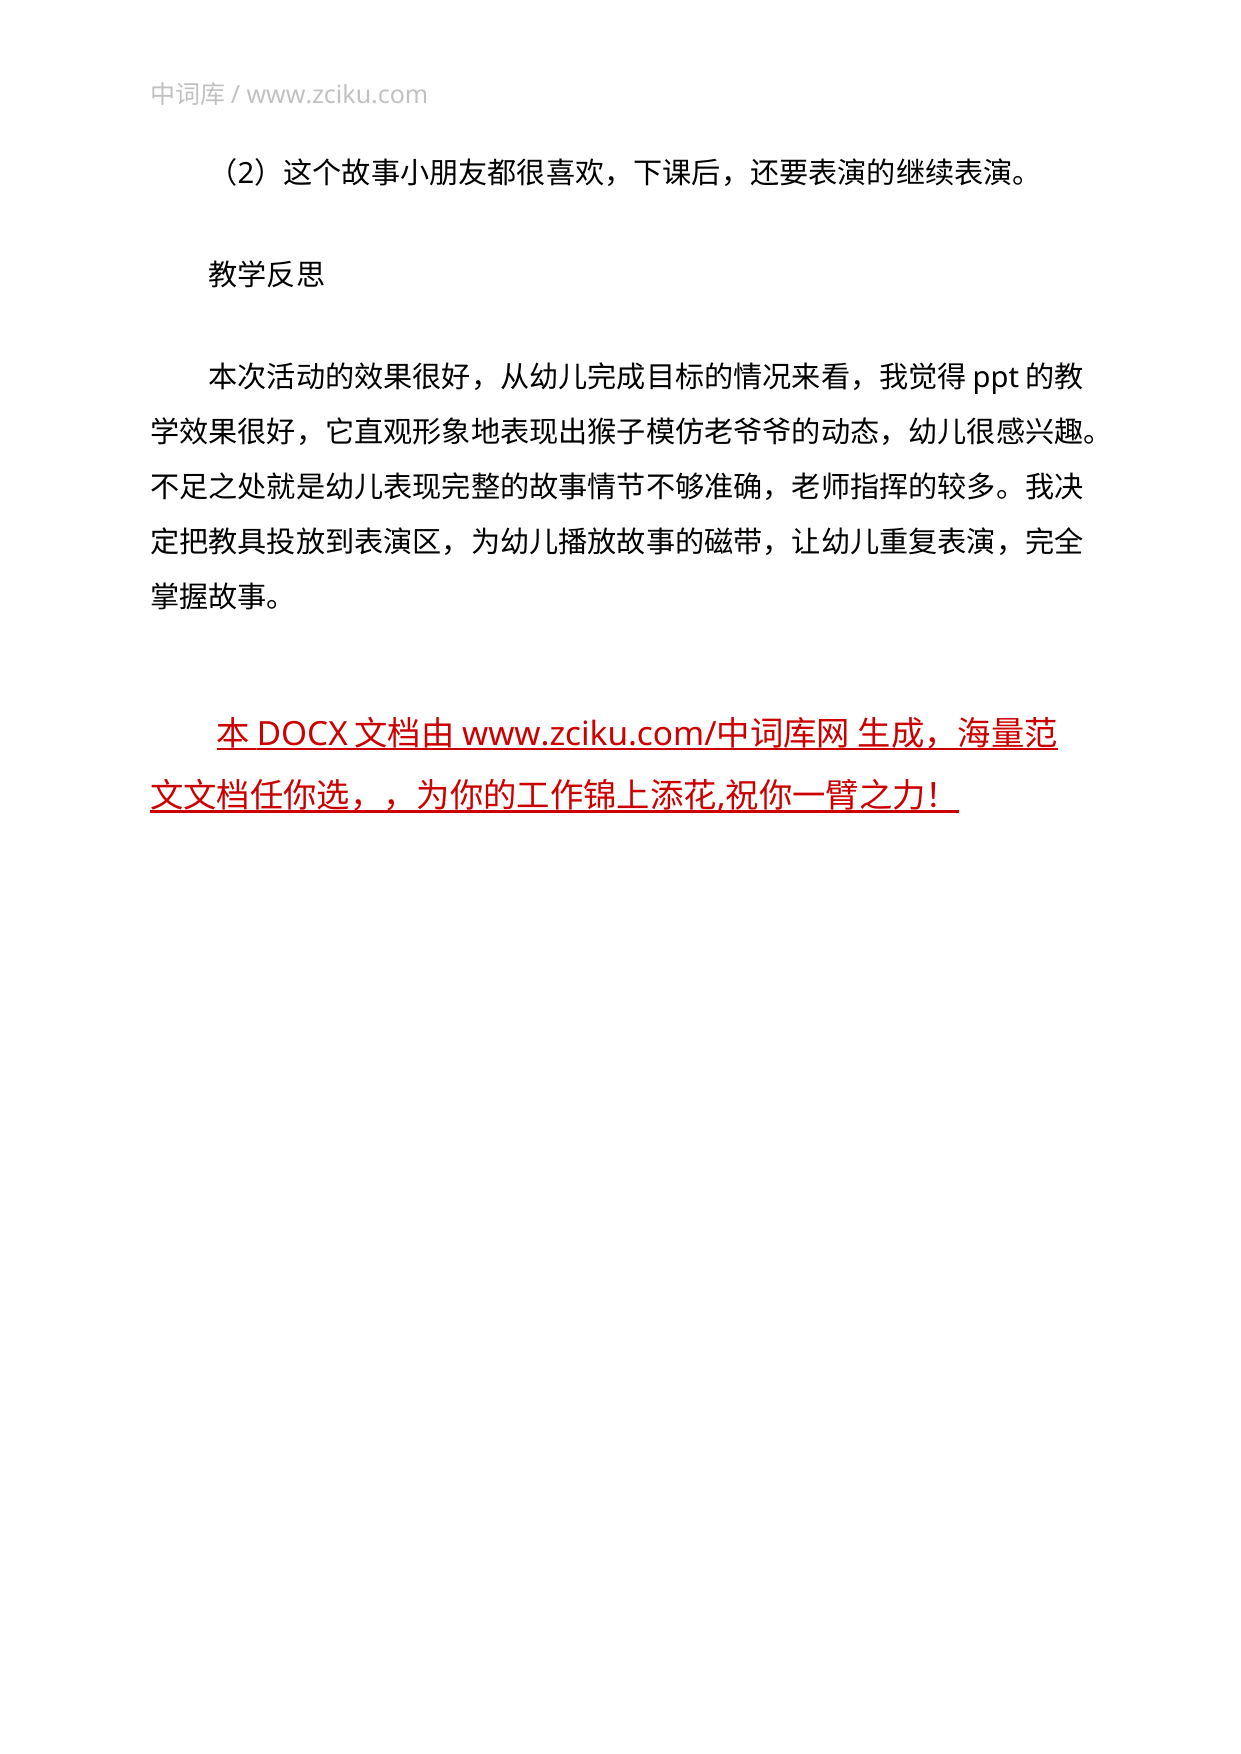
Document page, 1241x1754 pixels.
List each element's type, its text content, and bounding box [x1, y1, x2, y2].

text （2）这个故事小朋友都很喜欢，下课后，还要表演的继续表演。 [150, 150, 1090, 192]
text 本DOCX文档由 www.zciku.com/中词库网 生成，海量范文文档任你选，，为你的工作锦上添花,祝你一臂之力！ [150, 706, 1090, 818]
text 教学反思 [150, 252, 1090, 294]
text 本次活动的效果很好，从幼儿完成目标的情况来看，我觉得ppt的教学效果很好，它直观形象地表现出猴子模仿老爷爷的动态，幼儿很感兴趣。不足之处就是幼儿表现完整的故事情节不够准确，老师指挥的较多。我决定把教具投放到表演区，为幼儿播放故事的磁带，让幼儿重复表演，完全掌握故事。 [150, 354, 1090, 616]
